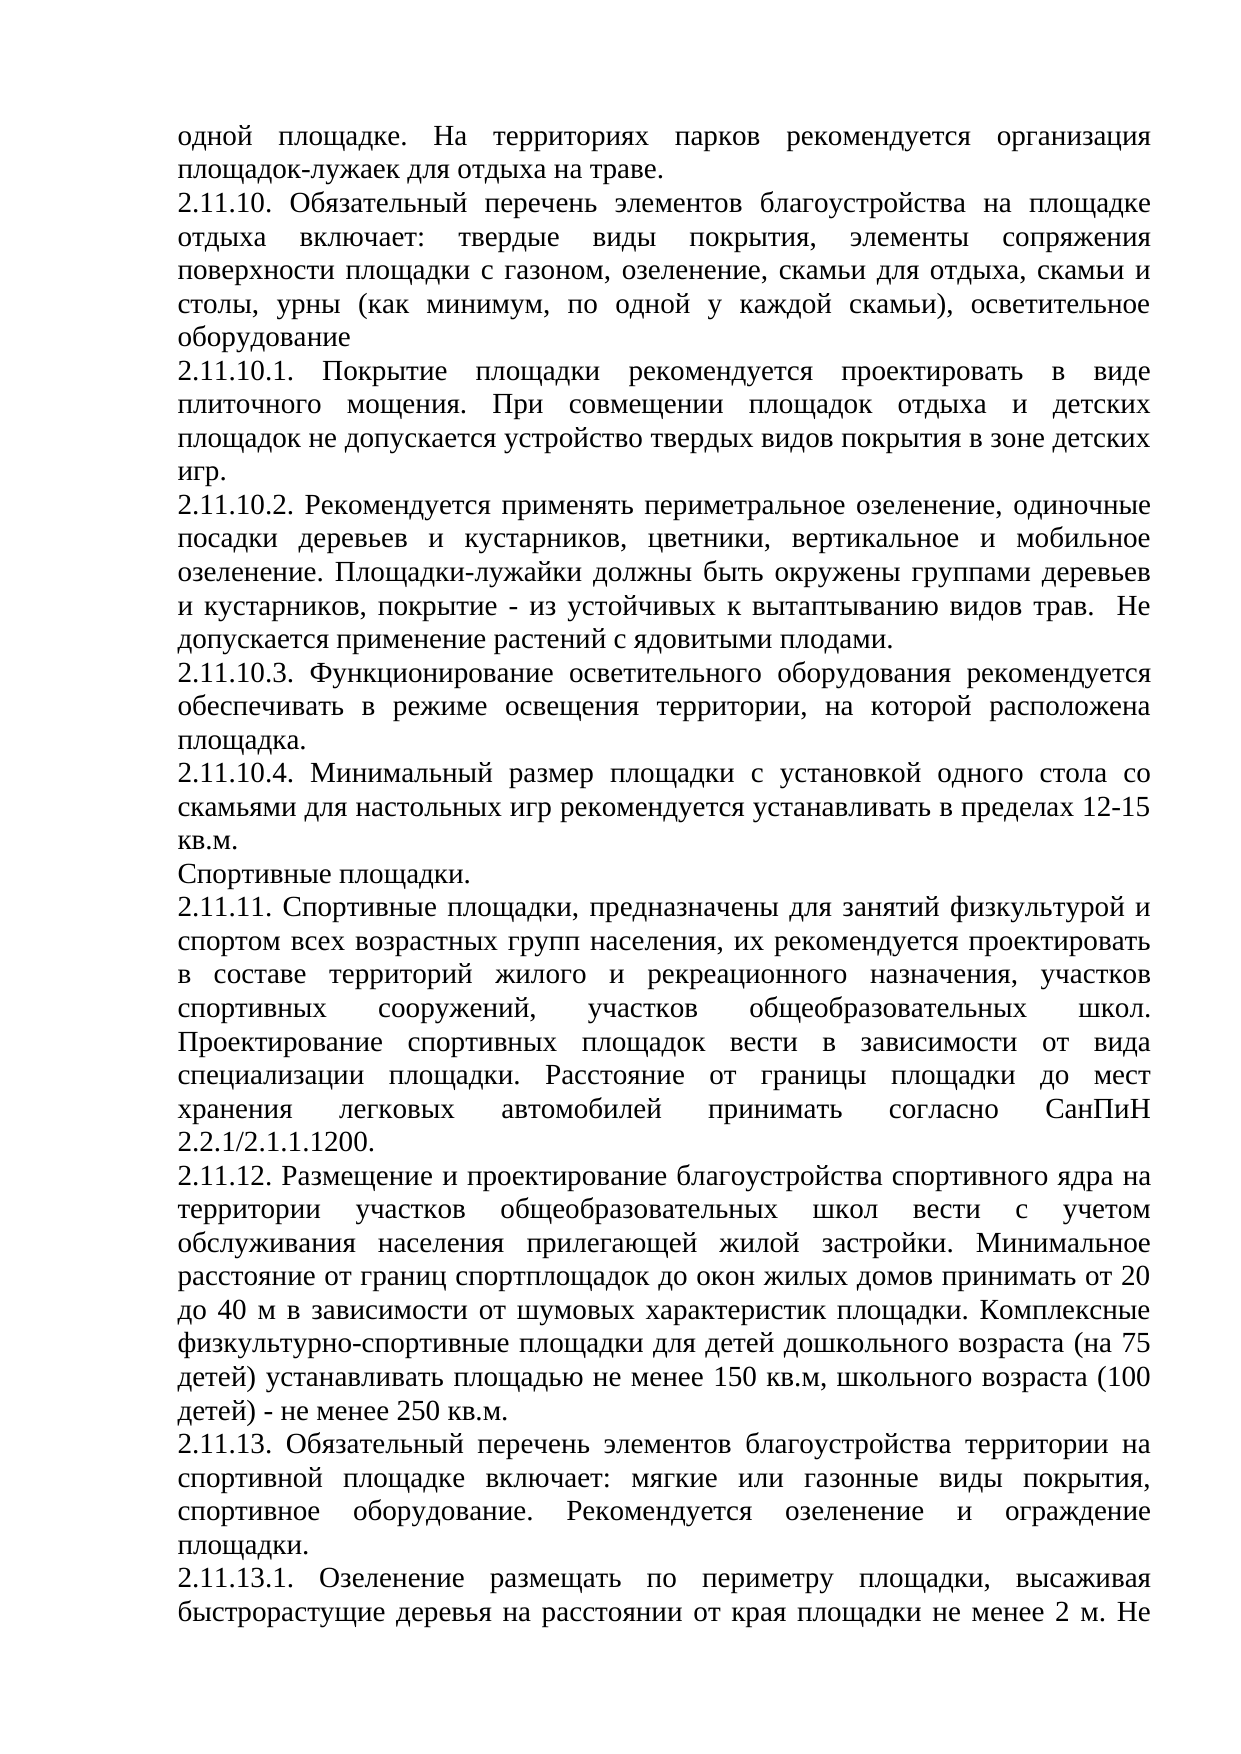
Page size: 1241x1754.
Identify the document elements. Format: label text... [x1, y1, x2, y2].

text 2.11.10.1. Покрытие площадки рекомендуется проектировать в виде плиточного мощения. При совмещении площадок отдыха и детских площадок не допускается устройство твердых видов покрытия в зоне детских игр. [177, 353, 1152, 487]
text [177, 118, 1152, 185]
text 2.11.10. Обязательный перечень элементов благоустройства на площадке отдыха включает: твердые виды покрытия, элементы сопряжения поверхности площадки с газоном, озеленение, скамьи для отдыха, скамьи и столы, урны (как минимум, по одной у каждой скамьи), осветительное оборудование [177, 185, 1152, 353]
text 2.11.10.2. Рекомендуется применять периметральное озеленение, одиночные посадки деревьев и кустарников, цветники, вертикальное и мобильное озеленение. Площадки-лужайки должны быть окружены группами деревьев и кустарников, покрытие - из устойчивых к вытаптыванию видов трав. Не допускается применение растений с ядовитыми плодами. [177, 487, 1152, 655]
text 2.11.12. Размещение и проектирование благоустройства спортивного ядра на территории участков общеобразовательных школ вести с учетом обслуживания населения прилегающей жилой застройки. Минимальное расстояние от границ спортплощадок до окон жилых домов принимать от 20 до 40 м в зависимости от шумовых характеристик площадки. Комплексные физкультурно-спортивные площадки для детей дошкольного возраста (на 75 детей) устанавливать площадью не менее 150 кв.м, школьного возраста (100 детей) - не менее 250 кв.м. [177, 1158, 1152, 1426]
text 2.11.13. Обязательный перечень элементов благоустройства территории на спортивной площадке включает: мягкие или газонные виды покрытия, спортивное оборудование. Рекомендуется озеленение и ограждение площадки. [177, 1426, 1152, 1560]
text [177, 1560, 1152, 1627]
text 2.11.10.4. Минимальный размер площадки с установкой одного стола со скамьями для настольных игр рекомендуется устанавливать в пределах 12-15 кв.м. [177, 755, 1152, 856]
text Спортивные площадки. [177, 856, 1152, 889]
text 2.11.11. Спортивные площадки, предназначены для занятий физкультурой и спортом всех возрастных групп населения, их рекомендуется проектировать в составе территорий жилого и рекреационного назначения, участков спортивных сооружений, участков общеобразовательных школ. Проектирование спортивных площадок вести в зависимости от вида специализации площадки. Расстояние от границы площадки до мест хранения легковых автомобилей принимать согласно СанПиН 2.2.1/2.1.1.1200. [177, 889, 1152, 1158]
text 2.11.10.3. Функционирование осветительного оборудования рекомендуется обеспечивать в режиме освещения территории, на которой расположена площадка. [177, 655, 1152, 755]
